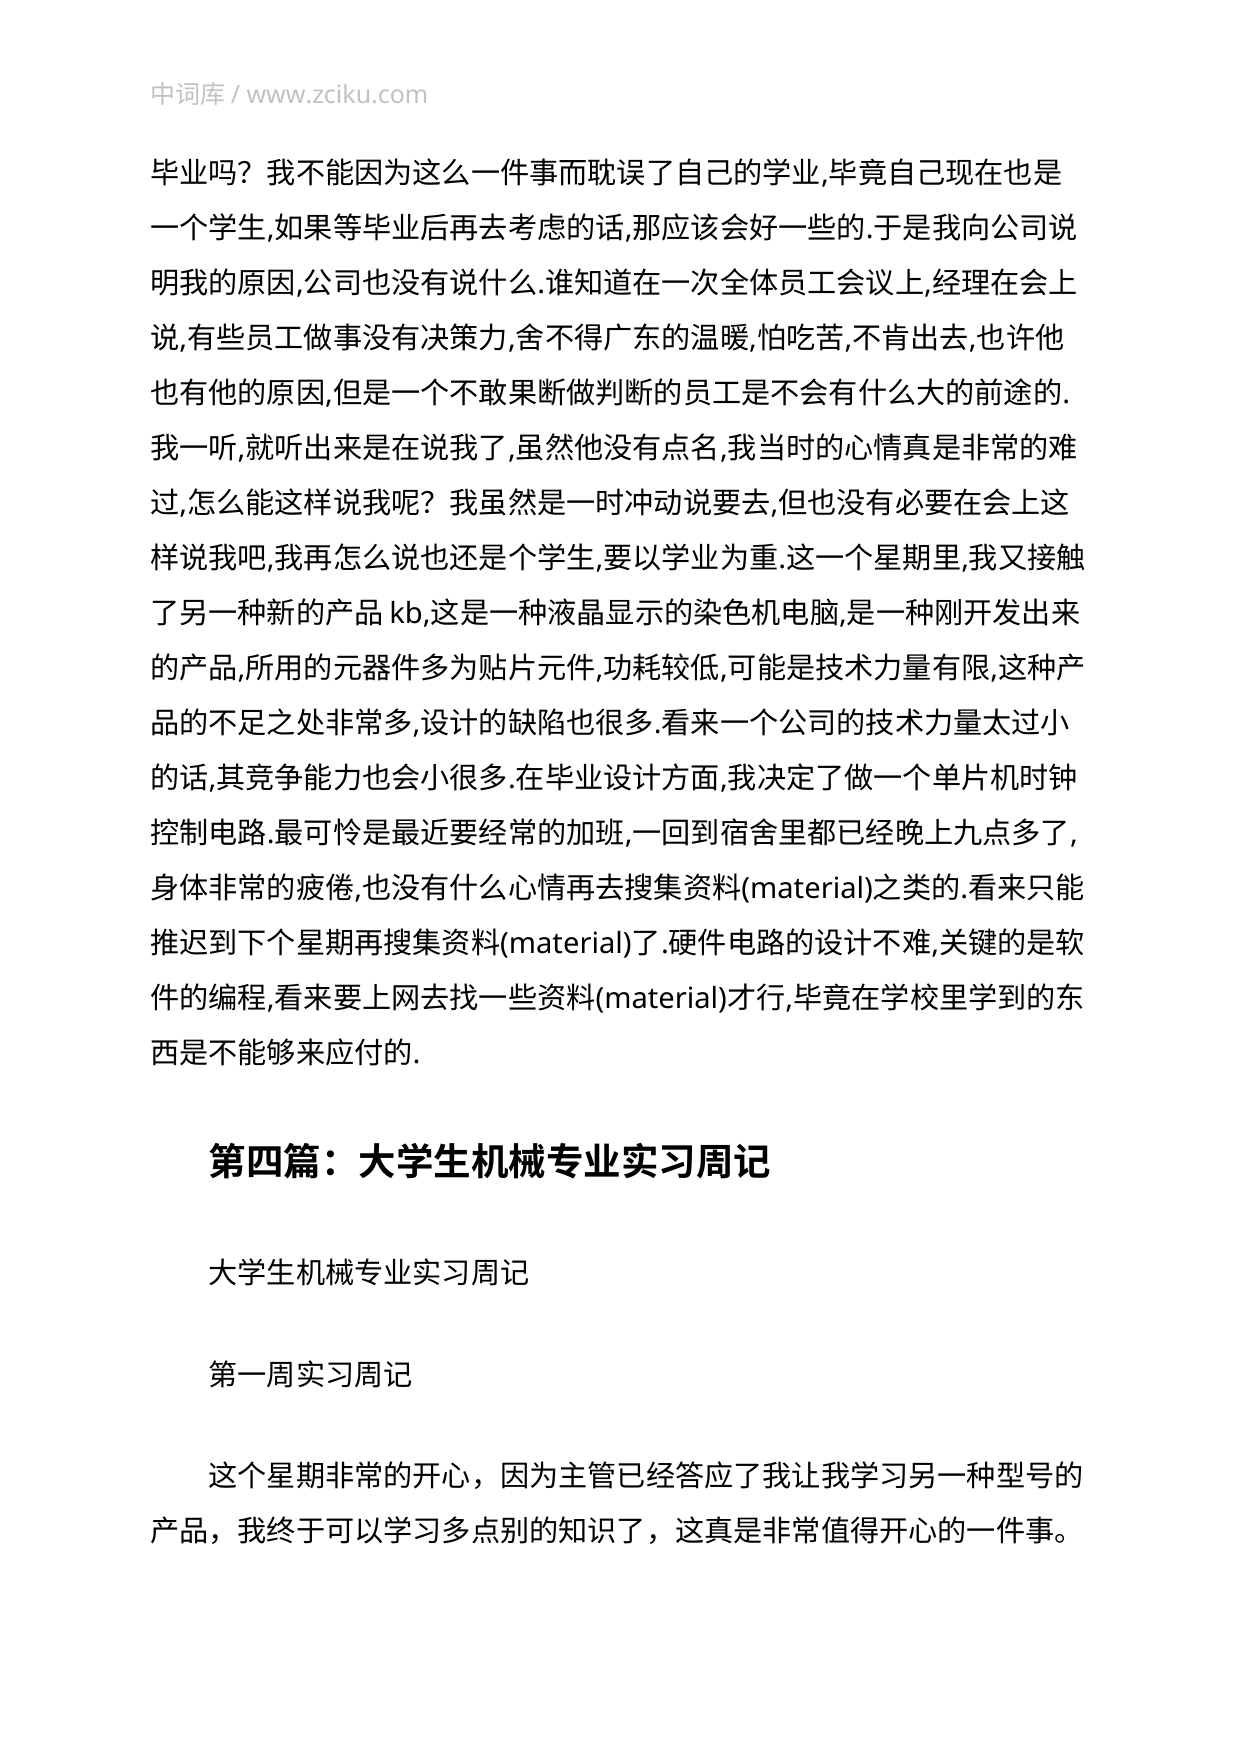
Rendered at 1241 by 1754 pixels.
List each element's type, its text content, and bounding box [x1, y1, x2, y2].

text 第一周实习周记 [150, 1351, 1090, 1393]
text 第四篇：大学生机械专业实习周记 [150, 1132, 1090, 1186]
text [150, 150, 1090, 1072]
text 这个星期非常的开心，因为主管已经答应了我让我学习另一种型号的产品，我终于可以学习多点别的知识了，这真是非常值得开心的一件事。 [150, 1453, 1090, 1550]
text 大学生机械专业实习周记 [150, 1249, 1090, 1292]
